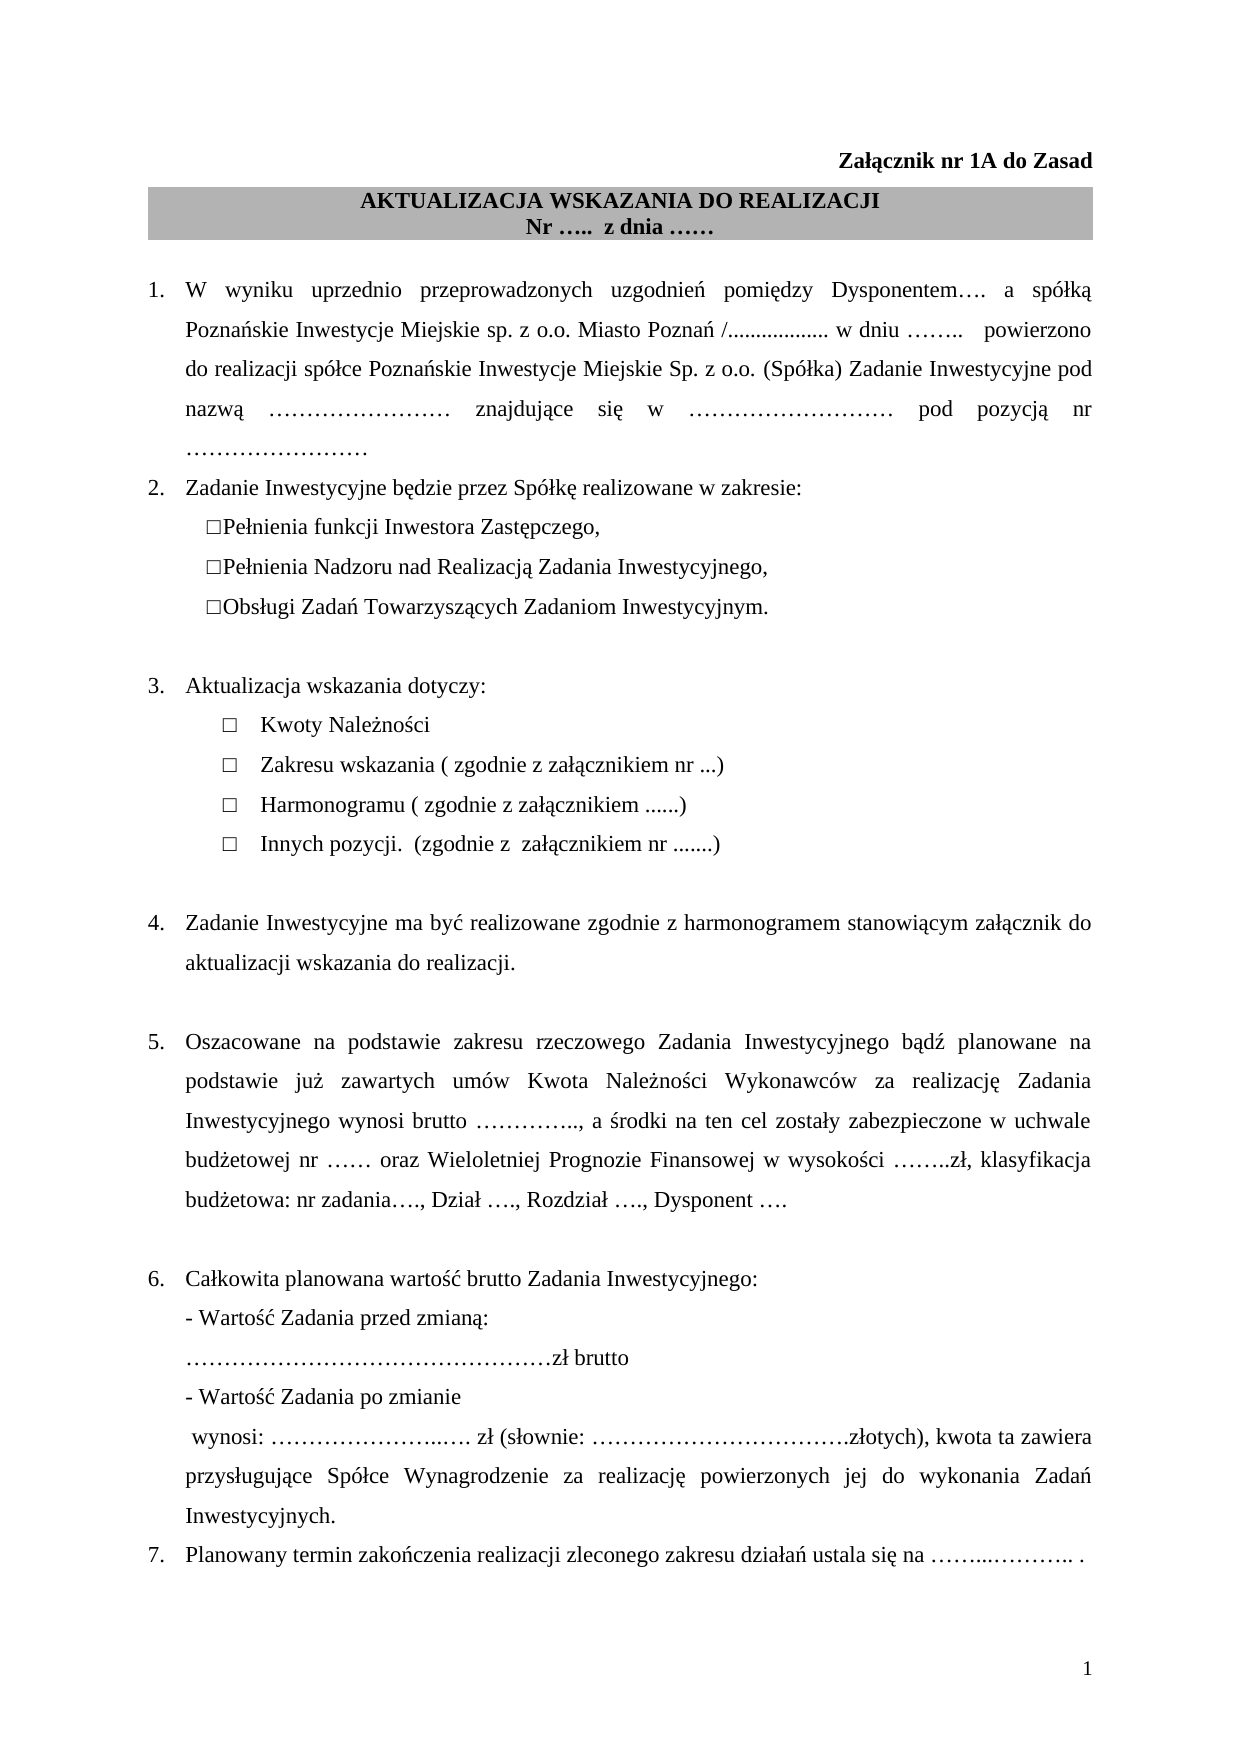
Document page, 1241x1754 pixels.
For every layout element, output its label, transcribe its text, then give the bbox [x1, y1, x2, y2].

list Innych pozycji. (zgodnie z załącznikiem nr .......) [223, 830, 1093, 857]
list Obsługi Zadań Towarzyszących Zadaniom Inwestycyjnym. [207, 593, 1093, 619]
list Kwoty Należności [223, 711, 1093, 738]
list Oszacowane na podstawie zakresu rzeczowego Zadania Inwestycyjnego bądź planowane na podstawie już zawartych umów Kwota Należności Wykonawców za realizację Zadania Inwestycyjnego wynosi brutto ………….., a środki na ten cel zostały zabezpieczone w uchwale budżetowej nr …… oraz Wieloletniej Prognozie Finansowej w wysokości ……..zł, klasyfikacja budżetowa: nr zadania…., Dział …., Rozdział …., Dysponent …. [148, 1028, 1093, 1212]
text - Wartość Zadania przed zmianą: [185, 1304, 1093, 1331]
text AKTUALIZACJA WSKAZANIA DO REALIZACJI [148, 187, 1093, 213]
list Harmonogramu ( zgodnie z załącznikiem ......) [223, 791, 1093, 817]
list Zadanie Inwestycyjne ma być realizowane zgodnie z harmonogramem stanowiącym załącznik do aktualizacji wskazania do realizacji. [148, 909, 1093, 975]
list Zadanie Inwestycyjne będzie przez Spółkę realizowane w zakresie: [148, 474, 1093, 500]
list Całkowita planowana wartość brutto Zadania Inwestycyjnego: [148, 1265, 1093, 1291]
text wynosi: …………………..…. zł (słownie: …………………………….złotych), kwota ta zawiera przysługujące Spółce Wynagrodzenie za realizację powierzonych jej do wykonania Zadań Inwestycyjnych. [185, 1423, 1093, 1528]
text - Wartość Zadania po zmianie [185, 1383, 1093, 1409]
list Pełnienia Nadzoru nad Realizacją Zadania Inwestycyjnego, [207, 553, 1093, 579]
text …………………………………………zł brutto [185, 1344, 1093, 1370]
list Planowany termin zakończenia realizacji zleconego zakresu działań ustala się na ……...……….. . [148, 1541, 1093, 1567]
list W wyniku uprzednio przeprowadzonych uzgodnień pomiędzy Dysponentem…. a spółką Poznańskie Inwestycje Miejskie sp. z o.o. Miasto Poznań /.................. w dniu …….. powierzono do realizacji spółce Poznańskie Inwestycje Miejskie Sp. z o.o. (Spółka) Zadanie Inwestycyjne pod nazwą …………………… znajdujące się w ……………………… pod pozycją nr …………………… [148, 276, 1093, 461]
list Aktualizacja wskazania dotyczy: [148, 672, 1093, 698]
list Pełnienia funkcji Inwestora Zastępczego, [207, 513, 1093, 540]
text Nr ….. z dnia …… [148, 213, 1093, 240]
list Zakresu wskazania ( zgodnie z załącznikiem nr ...) [223, 751, 1093, 777]
subtitle Załącznik nr 1A do Zasad [148, 148, 1093, 174]
